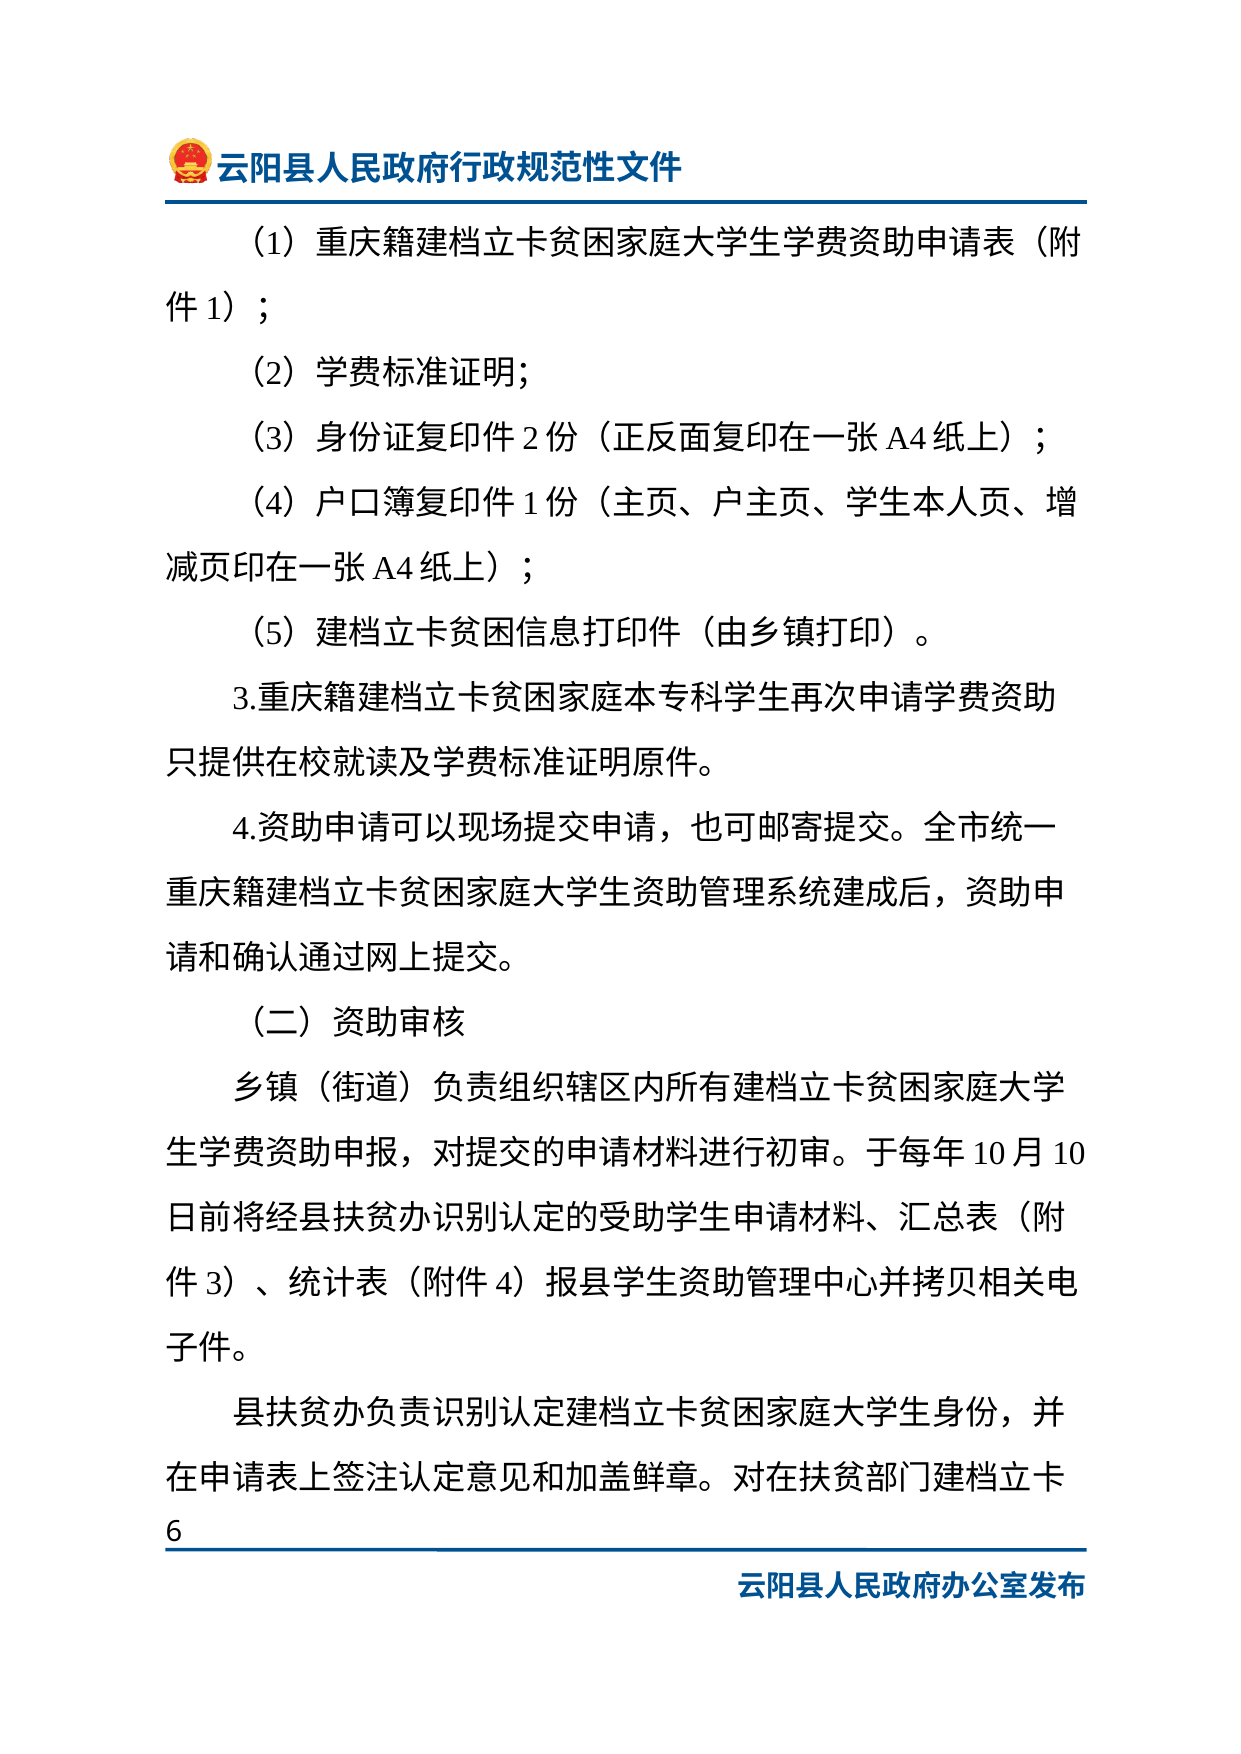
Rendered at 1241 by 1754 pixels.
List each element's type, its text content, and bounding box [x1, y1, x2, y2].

picture [165, 136, 216, 187]
text 县扶贫办负责识别认定建档立卡贫困家庭大学生身份，并在申请表上签注认定意见和加盖鲜章。对在扶贫部门建档立卡人口信息库的学生和因特殊原因学生本人身份信息未录入扶贫部门建档立卡人口信息库的学生进行审核，确认受助学生的建档立卡人口身份。 [165, 1377, 1087, 1507]
text （2）学费标准证明； [165, 337, 1087, 402]
text （4）户口簿复印件1份（主页、户主页、学生本人页、增减页印在一张A4纸上）； [165, 467, 1087, 597]
text （二）资助审核 [165, 987, 1087, 1052]
text （3）身份证复印件2份（正反面复印在一张A4纸上）； [165, 402, 1087, 467]
text 4.资助申请可以现场提交申请，也可邮寄提交。全市统一重庆籍建档立卡贫困家庭大学生资助管理系统建成后，资助申请和确认通过网上提交。 [165, 792, 1087, 987]
text （1）重庆籍建档立卡贫困家庭大学生学费资助申请表（附件1）； [165, 207, 1087, 337]
text （5）建档立卡贫困信息打印件（由乡镇打印）。 [165, 597, 1087, 662]
text 乡镇（街道）负责组织辖区内所有建档立卡贫困家庭大学生学费资助申报，对提交的申请材料进行初审。于每年10月10日前将经县扶贫办识别认定的受助学生申请材料、汇总表（附件3）、统计表（附件4）报县学生资助管理中心并拷贝相关电子件。 [165, 1052, 1087, 1377]
text 3.重庆籍建档立卡贫困家庭本专科学生再次申请学费资助只提供在校就读及学费标准证明原件。 [165, 662, 1087, 792]
